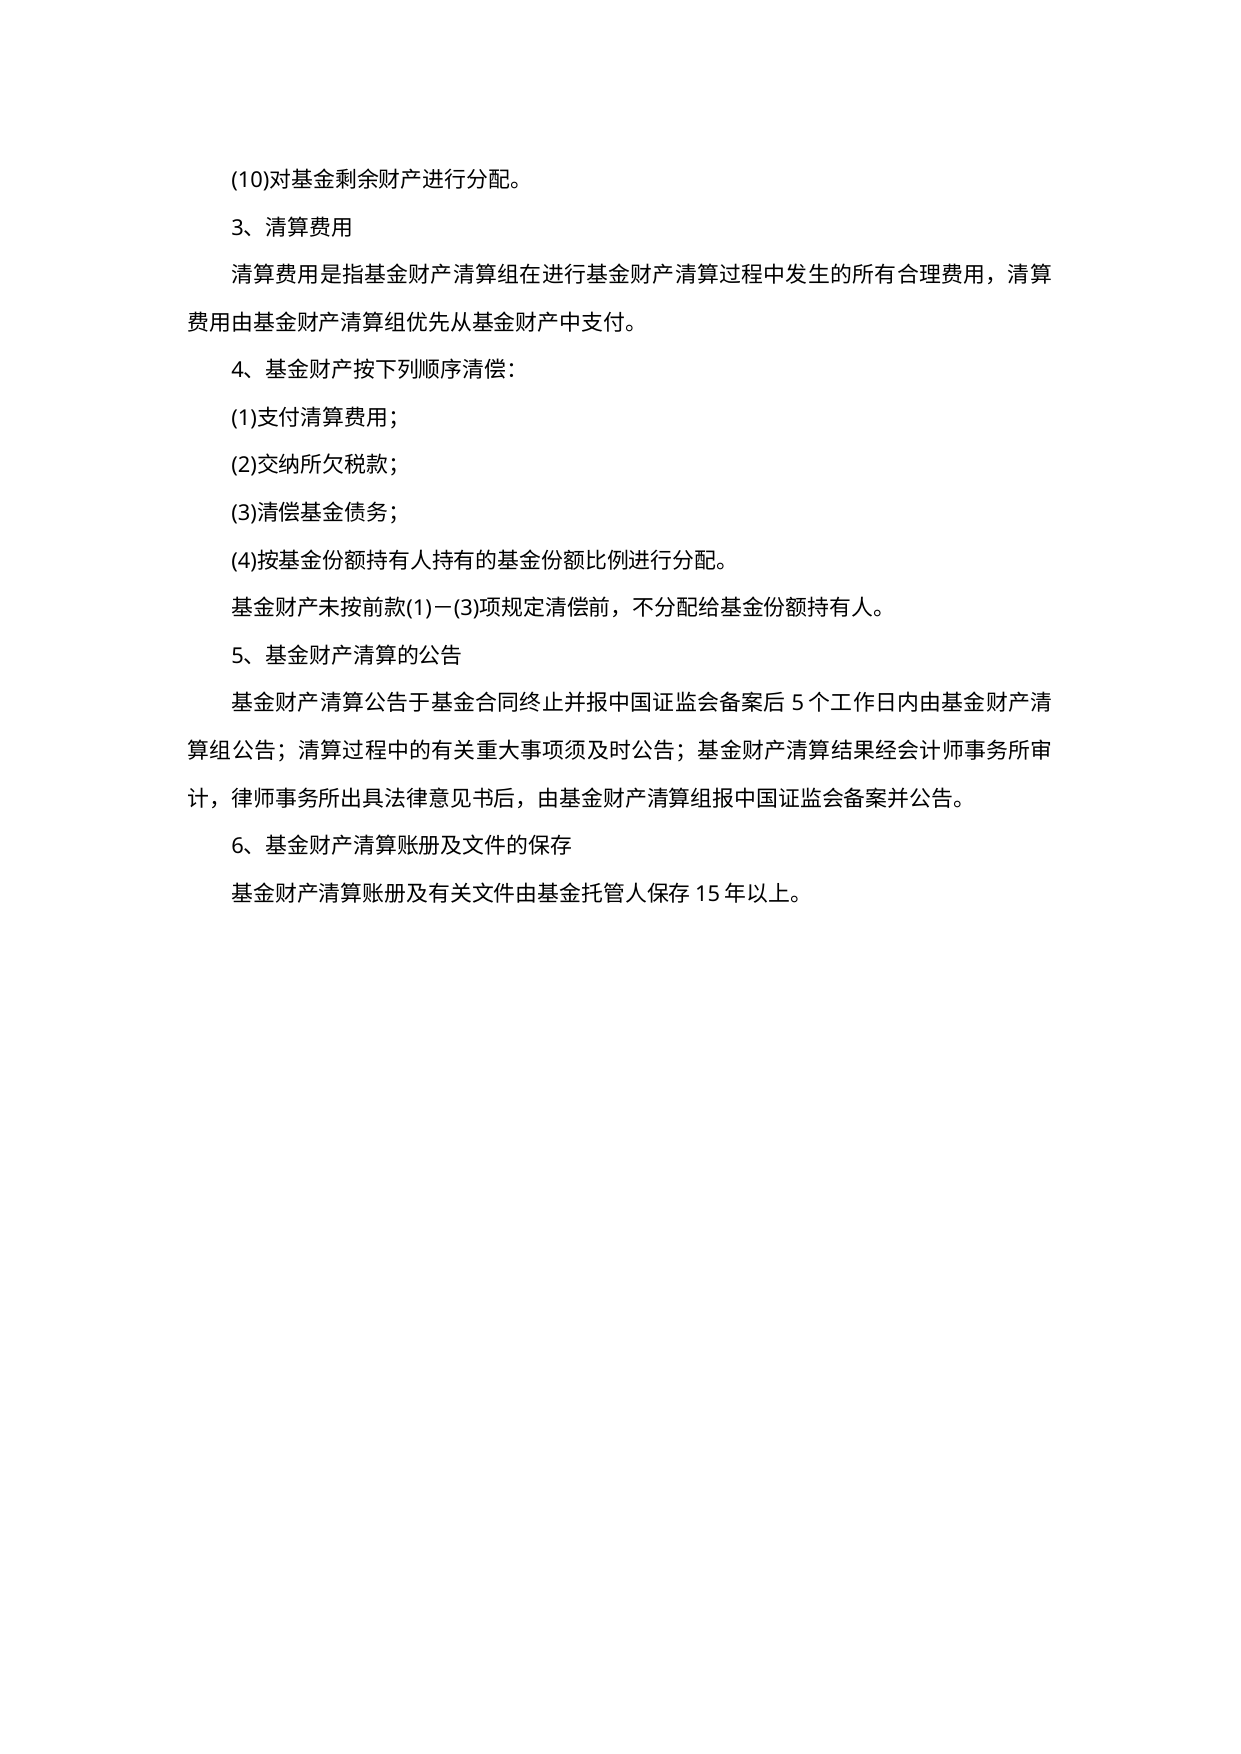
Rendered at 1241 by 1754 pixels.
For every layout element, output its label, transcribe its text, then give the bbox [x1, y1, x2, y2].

text 基金财产清算账册及有关文件由基金托管人保存15年以上。 [187, 876, 1053, 907]
text (1)支付清算费用； [187, 400, 1053, 432]
text (4)按基金份额持有人持有的基金份额比例进行分配。 [187, 543, 1053, 574]
text 清算费用是指基金财产清算组在进行基金财产清算过程中发生的所有合理费用，清算费用由基金财产清算组优先从基金财产中支付。 [187, 257, 1053, 336]
text 基金财产未按前款(1)－(3)项规定清偿前，不分配给基金份额持有人。 [187, 590, 1053, 622]
text (3)清偿基金债务； [187, 495, 1053, 527]
text 基金财产清算公告于基金合同终止并报中国证监会备案后5个工作日内由基金财产清算组公告；清算过程中的有关重大事项须及时公告；基金财产清算结果经会计师事务所审计，律师事务所出具法律意见书后，由基金财产清算组报中国证监会备案并公告。 [187, 685, 1053, 812]
text 5、基金财产清算的公告 [187, 638, 1053, 669]
text 6、基金财产清算账册及文件的保存 [187, 828, 1053, 860]
text (10)对基金剩余财产进行分配。 [187, 162, 1053, 194]
text (2)交纳所欠税款； [187, 447, 1053, 479]
text 4、基金财产按下列顺序清偿： [187, 352, 1053, 384]
text 3、清算费用 [187, 209, 1053, 241]
